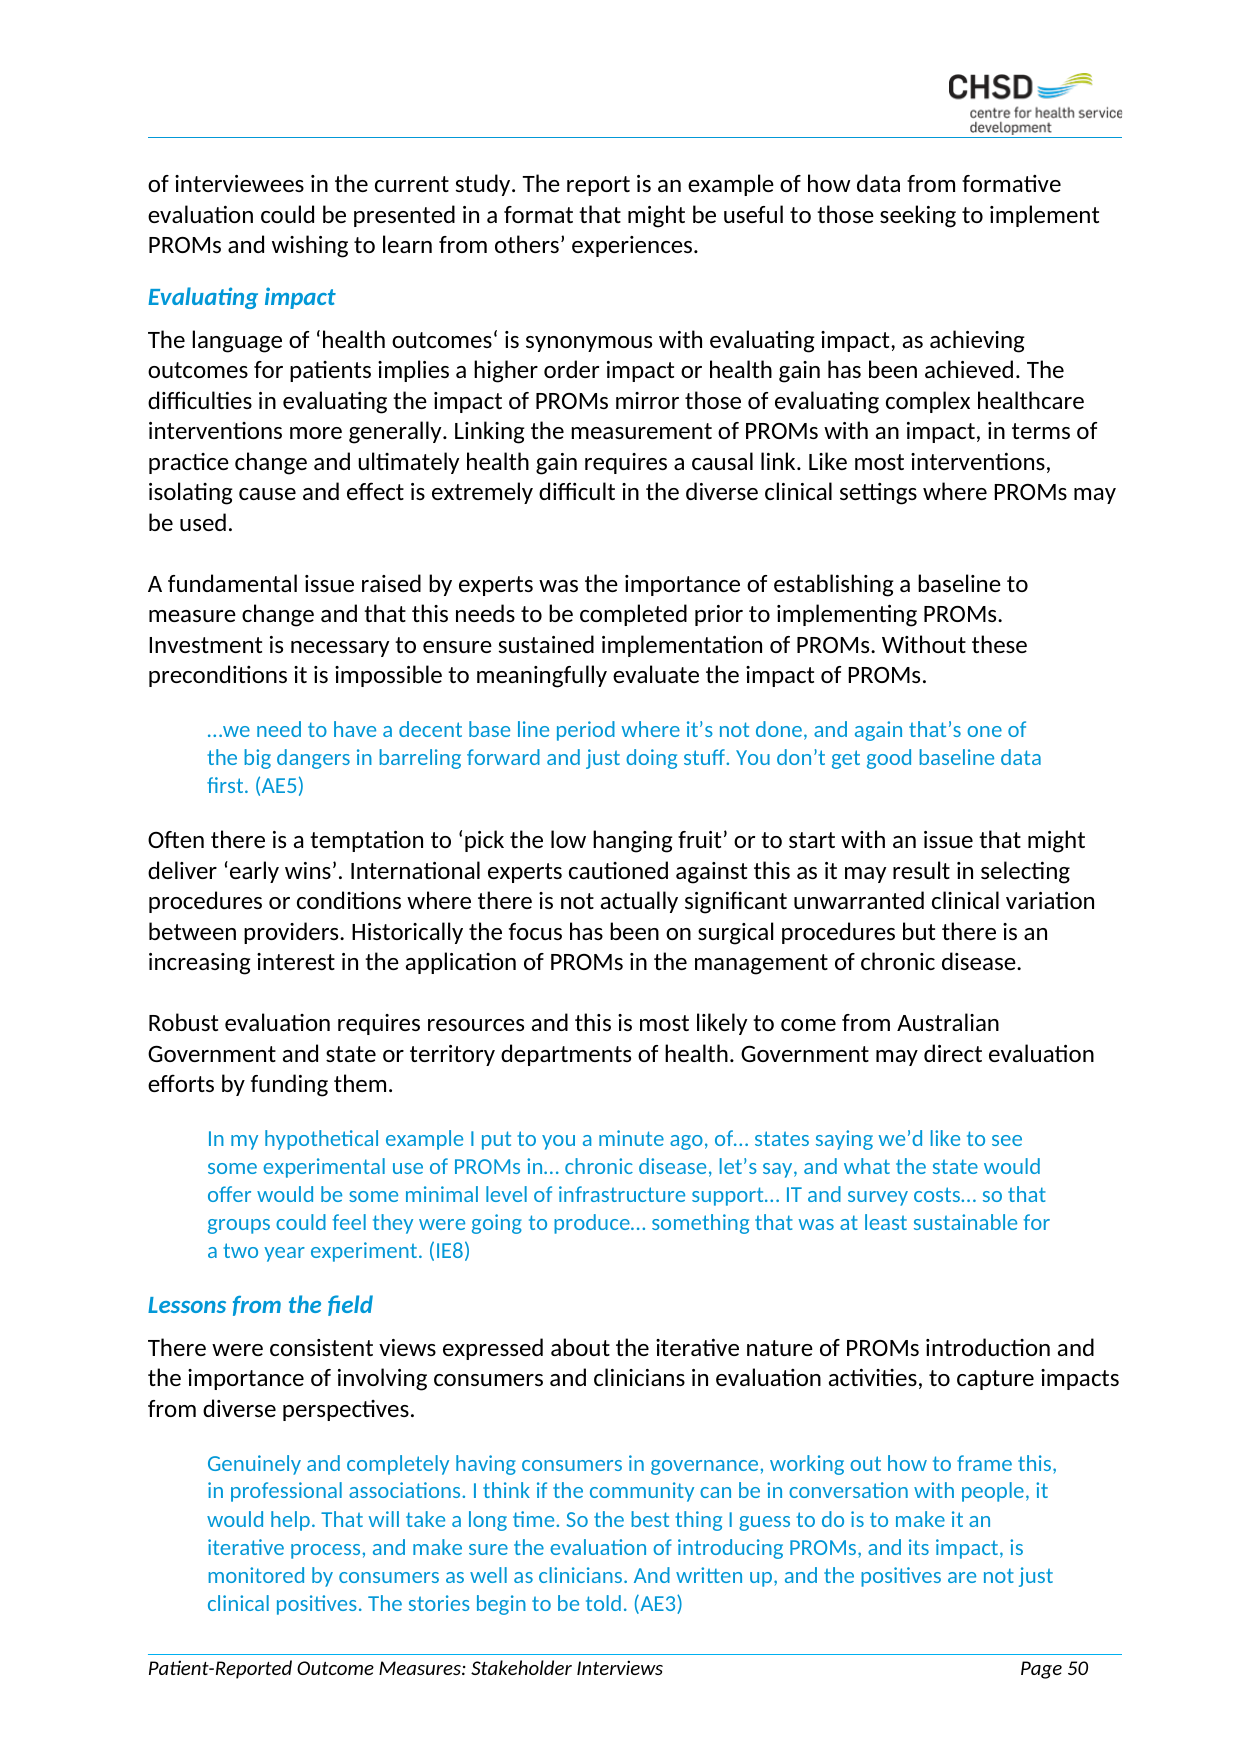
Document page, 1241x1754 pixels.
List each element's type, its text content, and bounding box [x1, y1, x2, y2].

subtitle Lessons from the field [148, 1289, 1122, 1319]
text A fundamental issue raised by experts was the importance of establishing a baseline to measure change and that this needs to be completed prior to implementing PROMs. Investment is necessary to ensure sustained implementation of PROMs. Without these preconditions it is impossible to meaningfully evaluate the impact of PROMs. [148, 568, 1122, 690]
picture [949, 73, 1123, 135]
text Often there is a temptation to ‘pick the low hanging fruit’ or to start with an issue that might deliver ‘early wins’. International experts cautioned against this as it may result in selecting procedures or conditions where there is not actually significant unwarranted clinical variation between providers. Historically the focus has been on surgical procedures but there is an increasing interest in the application of PROMs in the management of chronic disease. [148, 824, 1122, 977]
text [148, 168, 1122, 260]
text There were consistent views expressed about the iterative nature of PROMs introduction and the importance of involving consumers and clinicians in evaluation activities, to capture impacts from diverse perspectives. [148, 1332, 1122, 1424]
text Genuinely and completely having consumers in governance, working out how to frame this, in professional associations. I think if the community can be in conversation with people, it would help. That will take a long time. So the best thing I guess to do is to make it an iterative process, and make sure the evaluation of introducing PROMs, and its impact, is monitored by consumers as well as clinicians. And written up, and the positives are not just clinical positives. The stories begin to be told. (AE3) [207, 1449, 1063, 1617]
text In my hypothetical example I put to you a minute ago, of… states saying we’d like to see some experimental use of PROMs in… chronic disease, let’s say, and what the state would offer would be some minimal level of infrastructure support… IT and survey costs… so that groups could feel they were going to produce… something that was at least sustainable for a two year experiment. (IE8) [207, 1124, 1063, 1264]
text …we need to have a decent base line period where it’s not done, and again that’s one of the big dangers in barreling forward and just doing stuff. You don’t get good baseline data first. (AE5) [207, 715, 1063, 799]
text Robust evaluation requires resources and this is most likely to come from Australian Government and state or territory departments of health. Government may direct evaluation efforts by funding them. [148, 1007, 1122, 1099]
subtitle Evaluating impact [148, 281, 1122, 311]
text The language of ‘health outcomes‘ is synonymous with evaluating impact, as achieving outcomes for patients implies a higher order impact or health gain has been achieved. The difficulties in evaluating the impact of PROMs mirror those of evaluating complex healthcare interventions more generally. Linking the measurement of PROMs with an impact, in terms of practice change and ultimately health gain requires a causal link. Like most interventions, isolating cause and effect is extremely difficult in the diverse clinical settings where PROMs may be used. [148, 324, 1122, 538]
